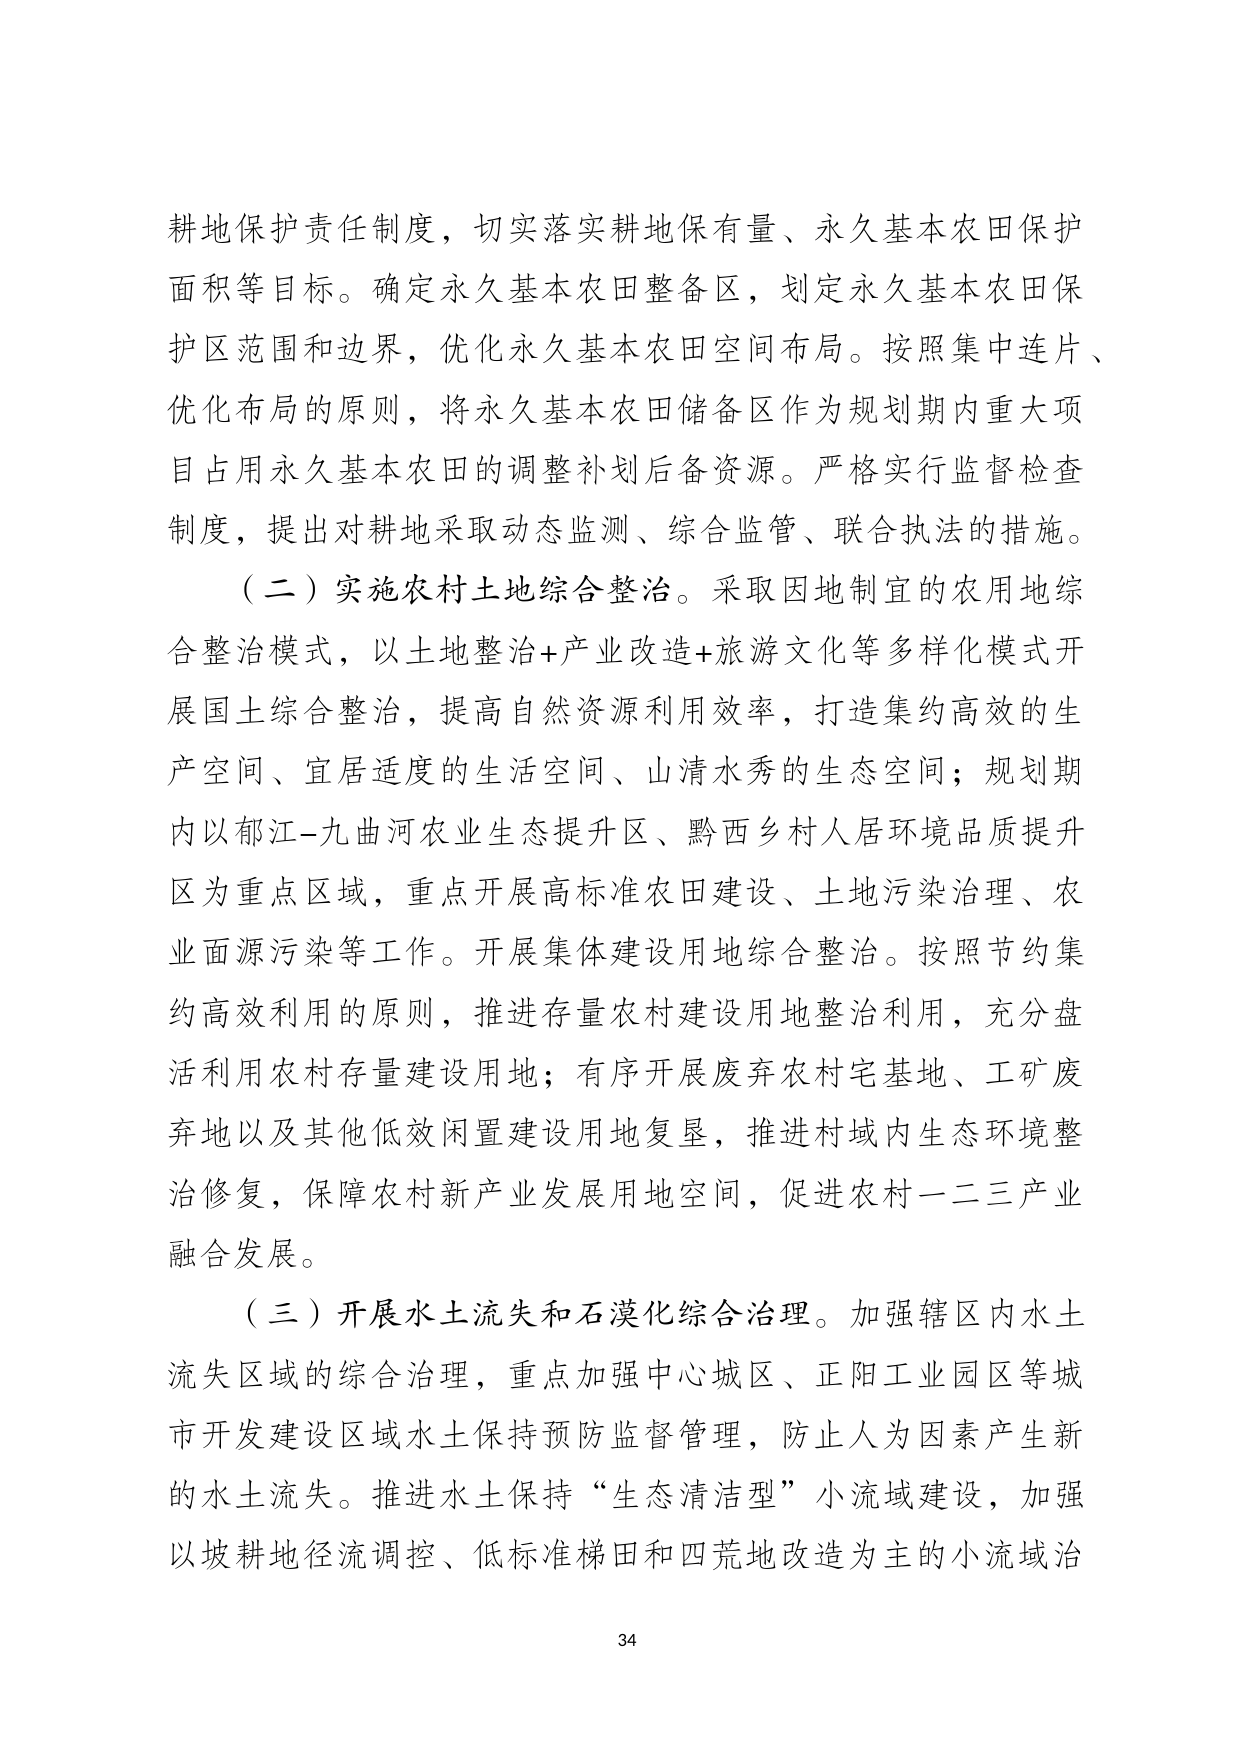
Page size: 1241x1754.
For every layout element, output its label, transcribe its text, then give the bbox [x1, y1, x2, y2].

text （二）实施农村土地综合整治。采取因地制宜的农用地综合整治模式，以土地整治+产业改造+旅游文化等多样化模式开展国土综合整治，提高自然资源利用效率，打造集约高效的生产空间、宜居适度的生活空间、山清水秀的生态空间；规划期内以郁江-九曲河农业生态提升区、黔西乡村人居环境品质提升区为重点区域，重点开展高标准农田建设、土地污染治理、农业面源污染等工作。开展集体建设用地综合整治。按照节约集约高效利用的原则，推进存量农村建设用地整治利用，充分盘活利用农村存量建设用地；有序开展废弃农村宅基地、工矿废弃地以及其他低效闲置建设用地复垦，推进村域内生态环境整治修复，保障农村新产业发展用地空间，促进农村一二三产业融合发展。 [165, 554, 1087, 1277]
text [165, 192, 1087, 554]
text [165, 1277, 1087, 1579]
